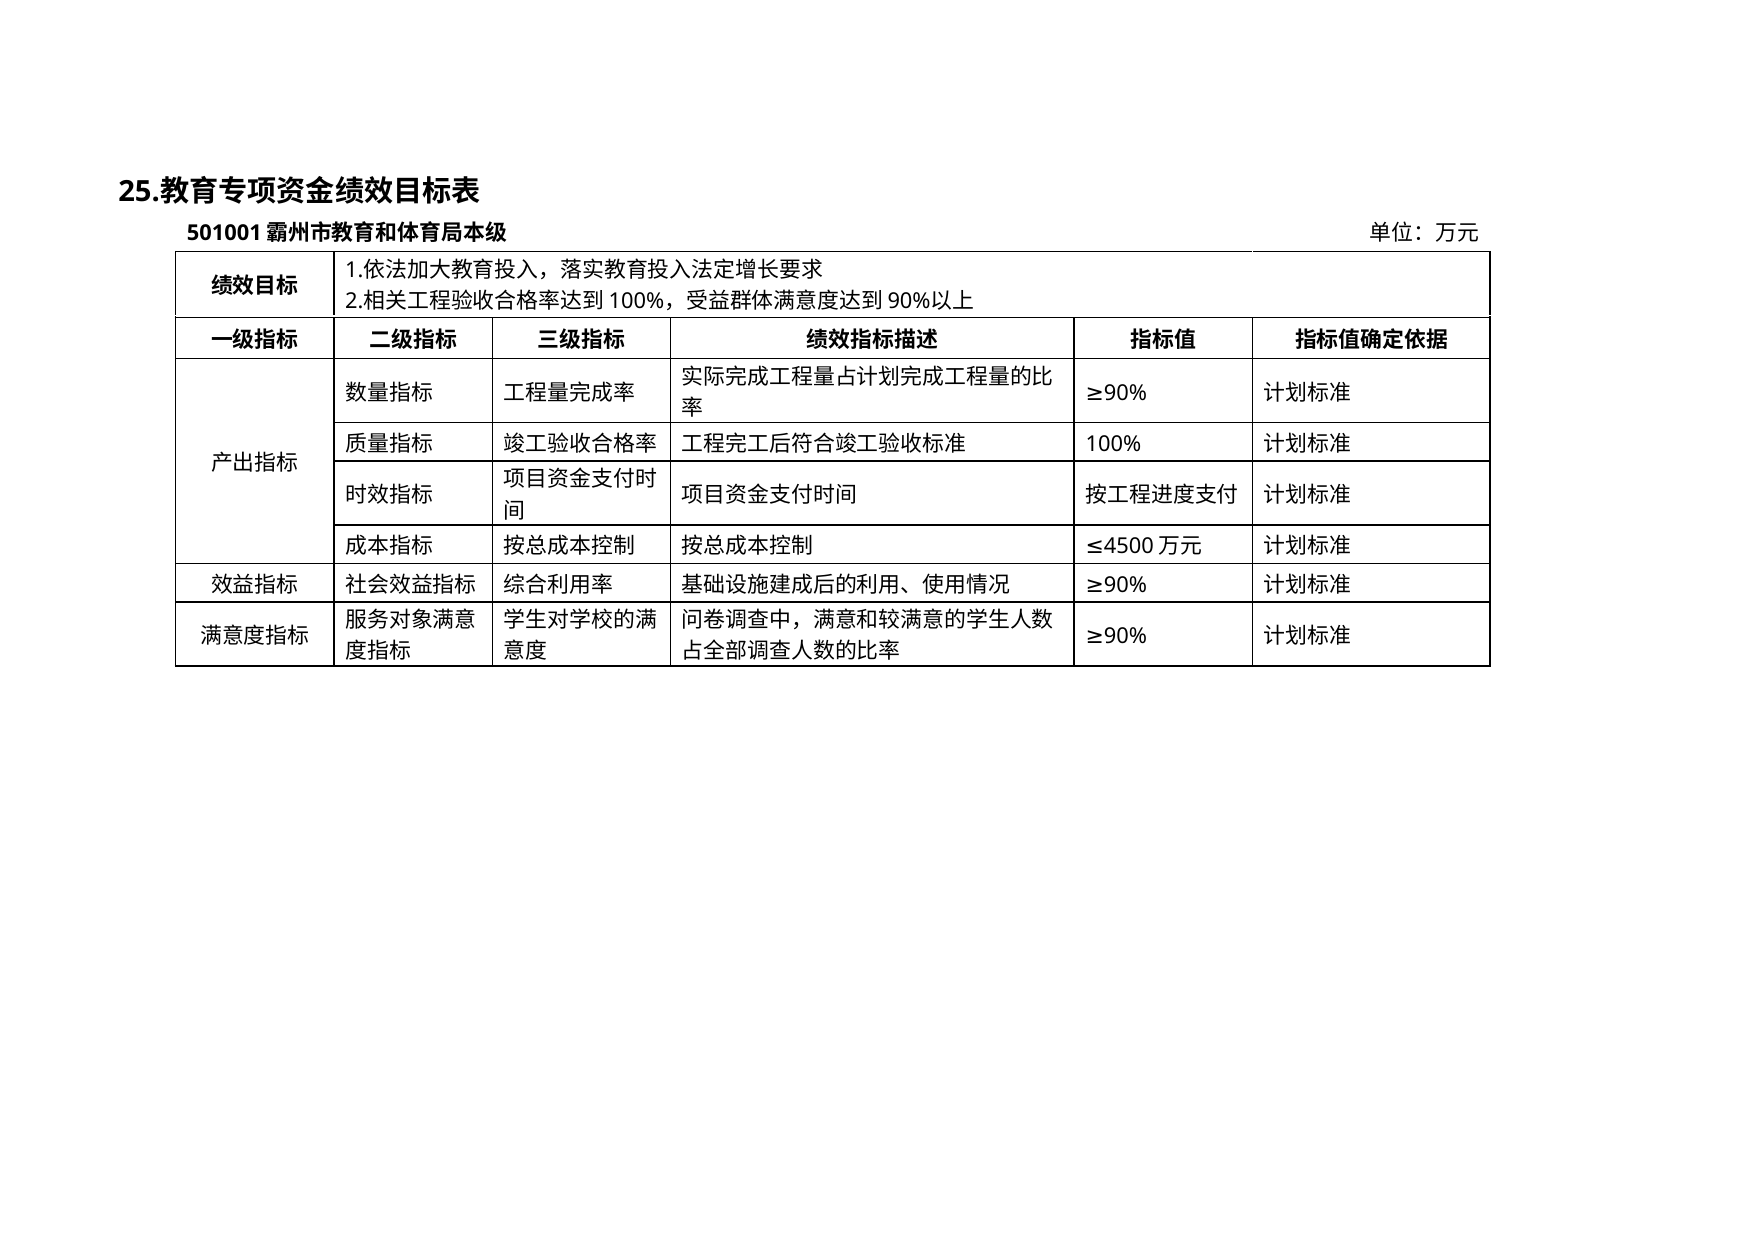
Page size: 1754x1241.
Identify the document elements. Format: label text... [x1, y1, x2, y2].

table_header 指标值 [1075, 318, 1252, 358]
table_cell 服务对象满意度指标 [335, 603, 492, 665]
table_cell 项目资金支付时间 [493, 462, 670, 524]
table_cell 综合利用率 [493, 564, 670, 601]
table_cell ≥90% [1075, 564, 1252, 601]
table_header 二级指标 [335, 318, 492, 358]
table_cell 问卷调查中，满意和较满意的学生人数占全部调查人数的比率 [671, 603, 1073, 665]
table_cell ≥90% [1075, 359, 1252, 422]
table_cell 成本指标 [335, 526, 492, 563]
table_cell 质量指标 [335, 423, 492, 460]
table_header 单位：万元 [1253, 211, 1489, 251]
table_header 三级指标 [493, 318, 670, 358]
table_cell 实际完成工程量占计划完成工程量的比率 [671, 359, 1073, 422]
table_cell 学生对学校的满意度 [493, 603, 670, 665]
table_cell 计划标准 [1253, 359, 1489, 422]
table_cell 计划标准 [1253, 603, 1489, 665]
table_cell 社会效益指标 [335, 564, 492, 601]
text 25.教育专项资金绩效目标表 [118, 167, 1547, 209]
table_cell ≤4500万元 [1075, 526, 1252, 563]
table_header 一级指标 [176, 318, 333, 358]
table_cell 按工程进度支付 [1075, 462, 1252, 524]
table_cell 工程完工后符合竣工验收标准 [671, 423, 1073, 460]
table_cell 项目资金支付时间 [671, 462, 1073, 524]
table_cell 数量指标 [335, 359, 492, 422]
table_cell 按总成本控制 [671, 526, 1073, 563]
table_cell 竣工验收合格率 [493, 423, 670, 460]
table_cell 计划标准 [1253, 462, 1489, 524]
table_cell 1.依法加大教育投入，落实教育投入法定增长要求 2.相关工程验收合格率达到100%，受益群体满意度达到90%以上 [335, 252, 1489, 315]
table_cell 满意度指标 [176, 603, 333, 665]
table_cell 工程量完成率 [493, 359, 670, 422]
table_header 501001霸州市教育和体育局本级 [176, 211, 1252, 251]
table_cell 计划标准 [1253, 423, 1489, 460]
table_cell 产出指标 [176, 359, 333, 563]
table_cell 时效指标 [335, 462, 492, 524]
table_cell 基础设施建成后的利用、使用情况 [671, 564, 1073, 601]
table_cell 计划标准 [1253, 526, 1489, 563]
table_header 绩效指标描述 [671, 318, 1073, 358]
table_cell 绩效目标 [176, 252, 333, 315]
table_cell 计划标准 [1253, 564, 1489, 601]
table_cell 100% [1075, 423, 1252, 460]
table_header 指标值确定依据 [1253, 318, 1489, 358]
table_cell ≥90% [1075, 603, 1252, 665]
table_cell 效益指标 [176, 564, 333, 601]
table_cell 按总成本控制 [493, 526, 670, 563]
